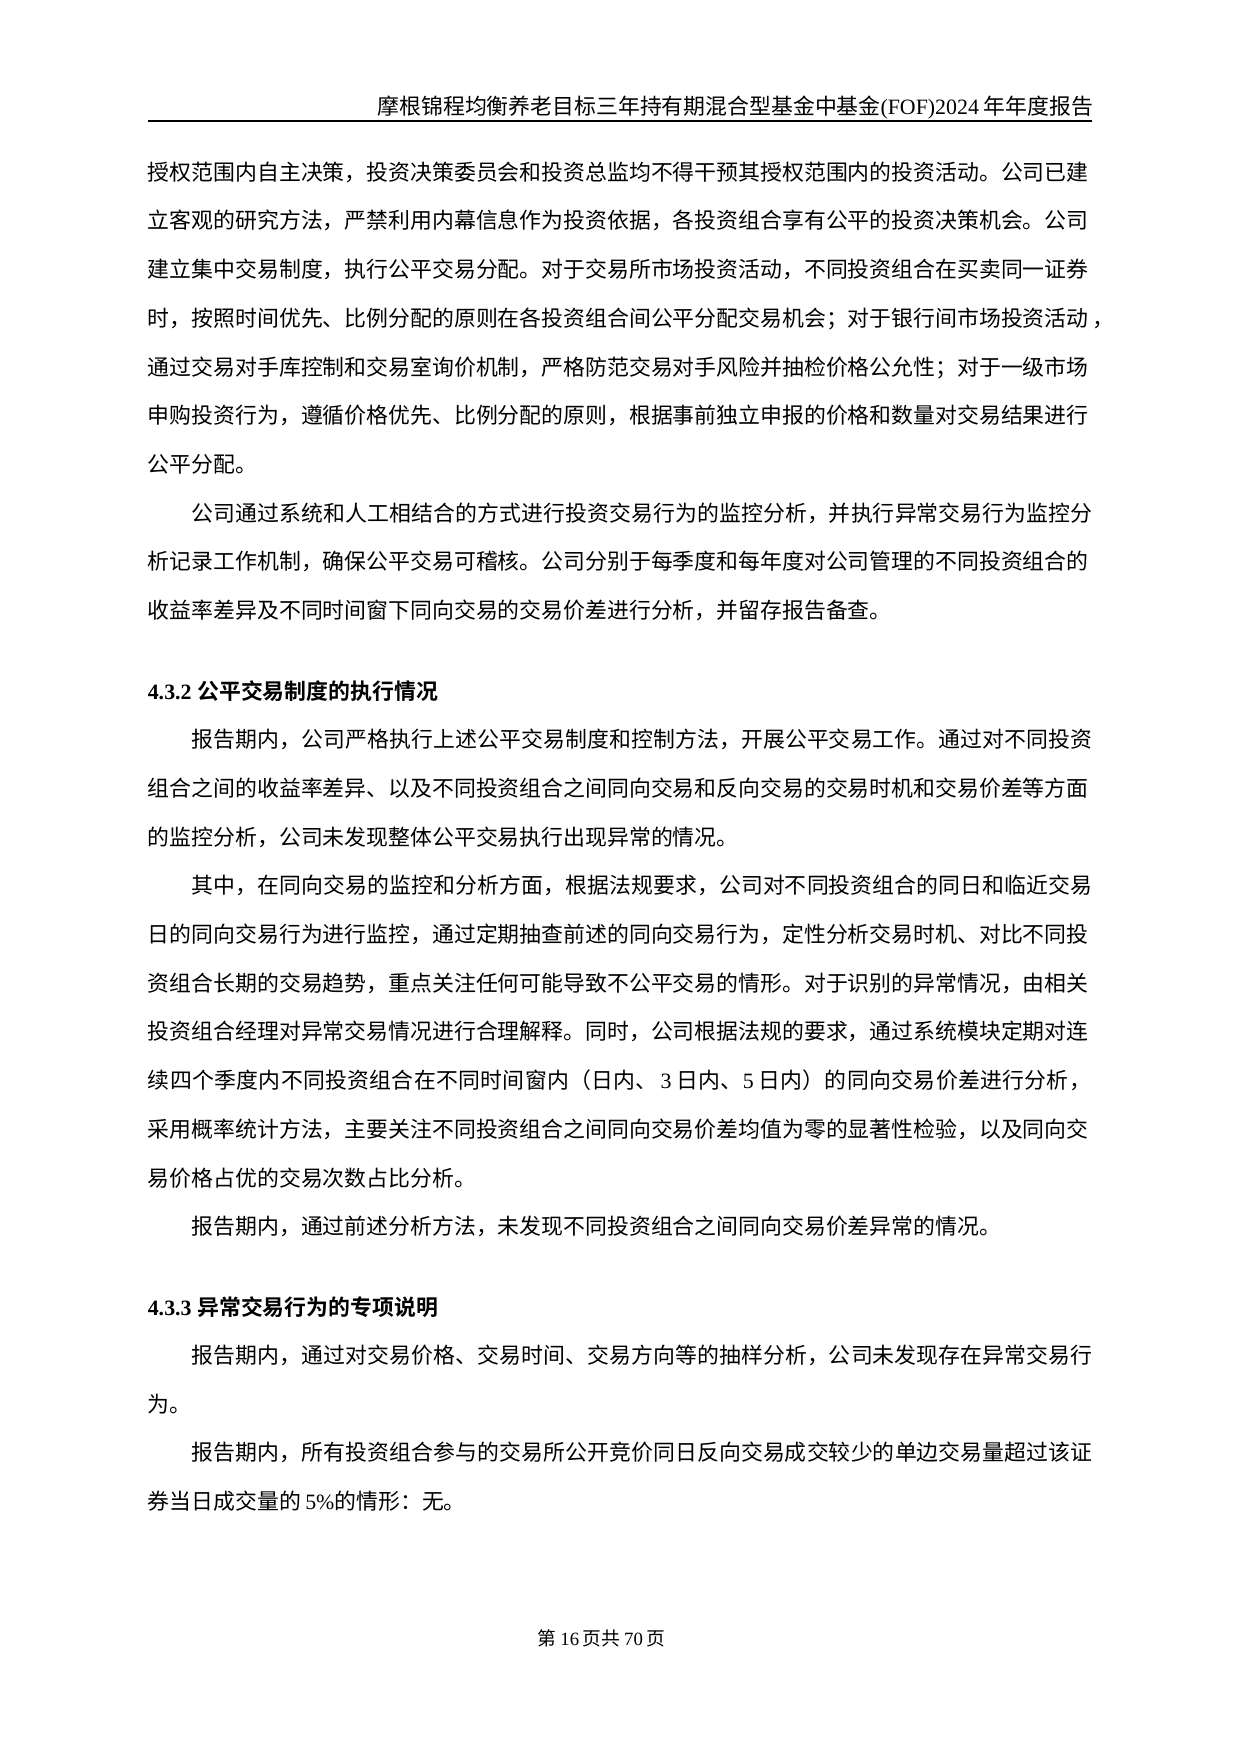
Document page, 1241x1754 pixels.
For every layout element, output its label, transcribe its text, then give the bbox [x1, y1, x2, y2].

text 报告期内，所有投资组合参与的交易所公开竞价同日反向交易成交较少的单边交易量超过该证券当日成交量的5%的情形：无。 [148, 1435, 1092, 1516]
text 4.3.2 公平交易制度的执行情况 [148, 673, 1092, 706]
text 报告期内，通过对交易价格、交易时间、交易方向等的抽样分析，公司未发现存在异常交易行为。 [148, 1338, 1092, 1419]
text 其中，在同向交易的监控和分析方面，根据法规要求，公司对不同投资组合的同日和临近交易日的同向交易行为进行监控，通过定期抽查前述的同向交易行为，定性分析交易时机、对比不同投资组合长期的交易趋势，重点关注任何可能导致不公平交易的情形。对于识别的异常情况，由相关投资组合经理对异常交易情况进行合理解释。同时，公司根据法规的要求，通过系统模块定期对连续四个季度内不同投资组合在不同时间窗内（日内、3日内、5日内）的同向交易价差进行分析，采用概率统计方法，主要关注不同投资组合之间同向交易价差均值为零的显著性检验，以及同向交易价格占优的交易次数占比分析。 [148, 868, 1092, 1193]
text 4.3.3 异常交易行为的专项说明 [148, 1289, 1092, 1322]
text 报告期内，通过前述分析方法，未发现不同投资组合之间同向交易价差异常的情况。 [148, 1208, 1092, 1241]
text 公司通过系统和人工相结合的方式进行投资交易行为的监控分析，并执行异常交易行为监控分析记录工作机制，确保公平交易可稽核。公司分别于每季度和每年度对公司管理的不同投资组合的收益率差异及不同时间窗下同向交易的交易价差进行分析，并留存报告备查。 [148, 495, 1092, 625]
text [148, 154, 1092, 479]
text 报告期内，公司严格执行上述公平交易制度和控制方法，开展公平交易工作。通过对不同投资组合之间的收益率差异、以及不同投资组合之间同向交易和反向交易的交易时机和交易价差等方面的监控分析，公司未发现整体公平交易执行出现异常的情况。 [148, 722, 1092, 852]
